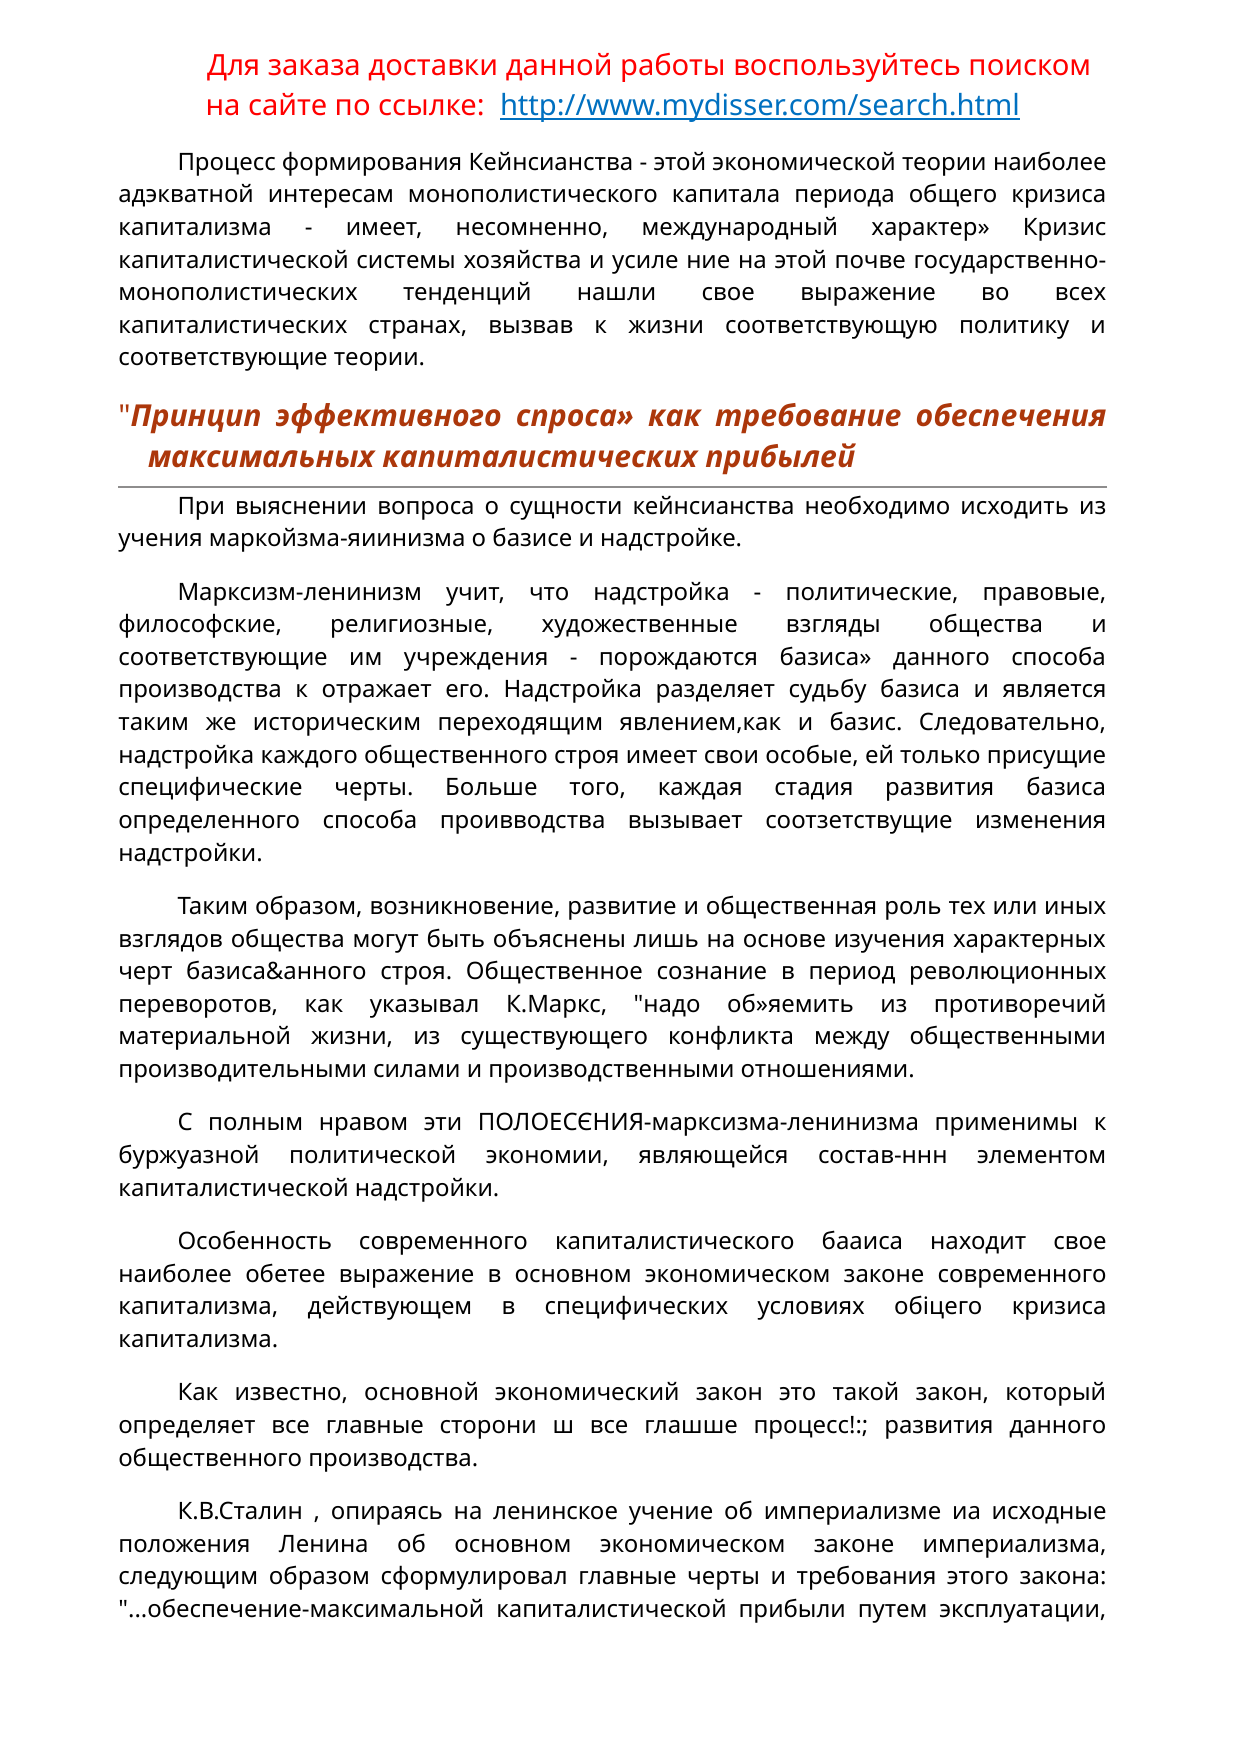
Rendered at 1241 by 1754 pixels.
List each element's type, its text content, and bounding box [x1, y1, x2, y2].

subtitle "Принцип эффективного спроса» как требование обеспечения максимальных капиталистических прибылей [118, 394, 1107, 486]
